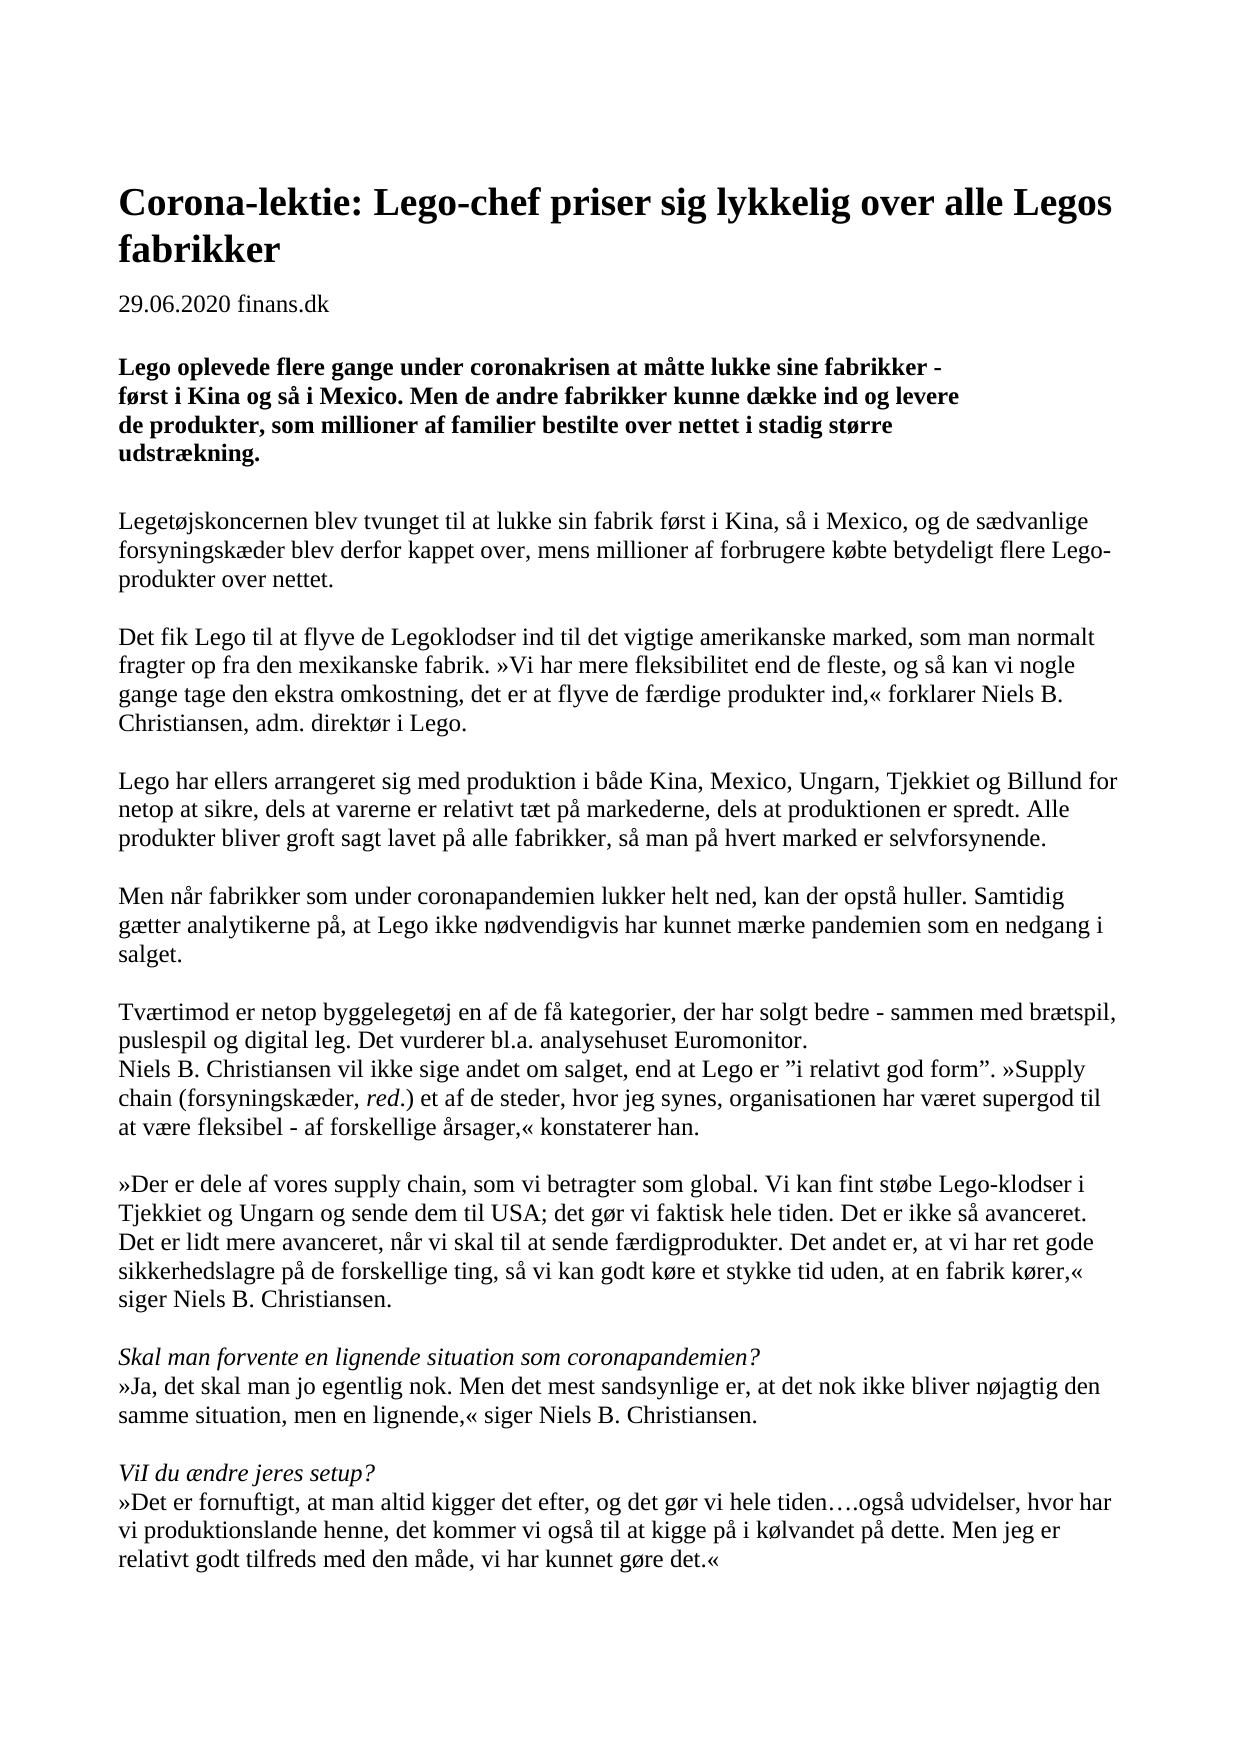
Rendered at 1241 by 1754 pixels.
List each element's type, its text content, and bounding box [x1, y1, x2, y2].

text »Der er dele af vores supply chain, som vi betragter som global. Vi kan fint støbe Lego-klodser i Tjekkiet og Ungarn og sende dem til USA; det gør vi faktisk hele tiden. Det er ikke så avanceret. Det er lidt mere avanceret, når vi skal til at sende færdigprodukter. Det andet er, at vi har ret gode sikkerhedslagre på de forskellige ting, så vi kan godt køre et stykke tid uden, at en fabrik kører,« siger Niels B. Christiansen. [118, 1169, 1122, 1313]
text Skal man forvente en lignende situation som coronapandemien? »Ja, det skal man jo egentlig nok. Men det mest sandsynlige er, at det nok ikke bliver nøjagtig den samme situation, men en lignende,« siger Niels B. Christiansen. [118, 1342, 1122, 1429]
text Tværtimod er netop byggelegetøj en af de få kategorier, der har solgt bedre - sammen med brætspil, puslespil og digital leg. Det vurderer bl.a. analysehuset Euromonitor. Niels B. Christiansen vil ikke sige andet om salget, end at Lego er ”i relativt god form”. »Supply chain (forsyningskæder, red.) et af de steder, hvor jeg synes, organisationen har været supergod til at være fleksibel - af forskellige årsager,« konstaterer han. [118, 997, 1122, 1140]
text Lego oplevede flere gange under coronakrisen at måtte lukke sine fabrikker - først i Kina og så i Mexico. Men de andre fabrikker kunne dække ind og levere de produkter, som millioner af familier bestilte over nettet i stadig større udstrækning. [118, 352, 966, 467]
text Men når fabrikker som under coronapandemien lukker helt ned, kan der opstå huller. Samtidig gætter analytikerne på, at Lego ikke nødvendigvis har kunnet mærke pandemien som en nedgang i salget. [118, 881, 1122, 967]
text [118, 1458, 1122, 1573]
text Det fik Lego til at flyve de Legoklodser ind til det vigtige amerikanske marked, som man normalt fragter op fra den mexikanske fabrik. »Vi har mere fleksibilitet end de fleste, og så kan vi nogle gange tage den ekstra omkostning, det er at flyve de færdige produkter ind,« forklarer Niels B. Christiansen, adm. direktør i Lego. [118, 622, 1122, 737]
text Legetøjskoncernen blev tvunget til at lukke sin fabrik først i Kina, så i Mexico, og de sædvanlige forsyningskæder blev derfor kappet over, mens millioner af forbrugere købte betydeligt flere Lego-produkter over nettet. [118, 506, 1122, 592]
text Lego har ellers arrangeret sig med produktion i både Kina, Mexico, Ungarn, Tjekkiet og Billund for netop at sikre, dels at varerne er relativt tæt på markederne, dels at produktionen er spredt. Alle produkter bliver groft sagt lavet på alle fabrikker, så man på hvert marked er selvforsynende. [118, 766, 1122, 852]
text Corona-lektie: Lego-chef priser sig lykkelig over alle Legos fabrikker 29.06.2020 finans.dk [118, 177, 1122, 318]
